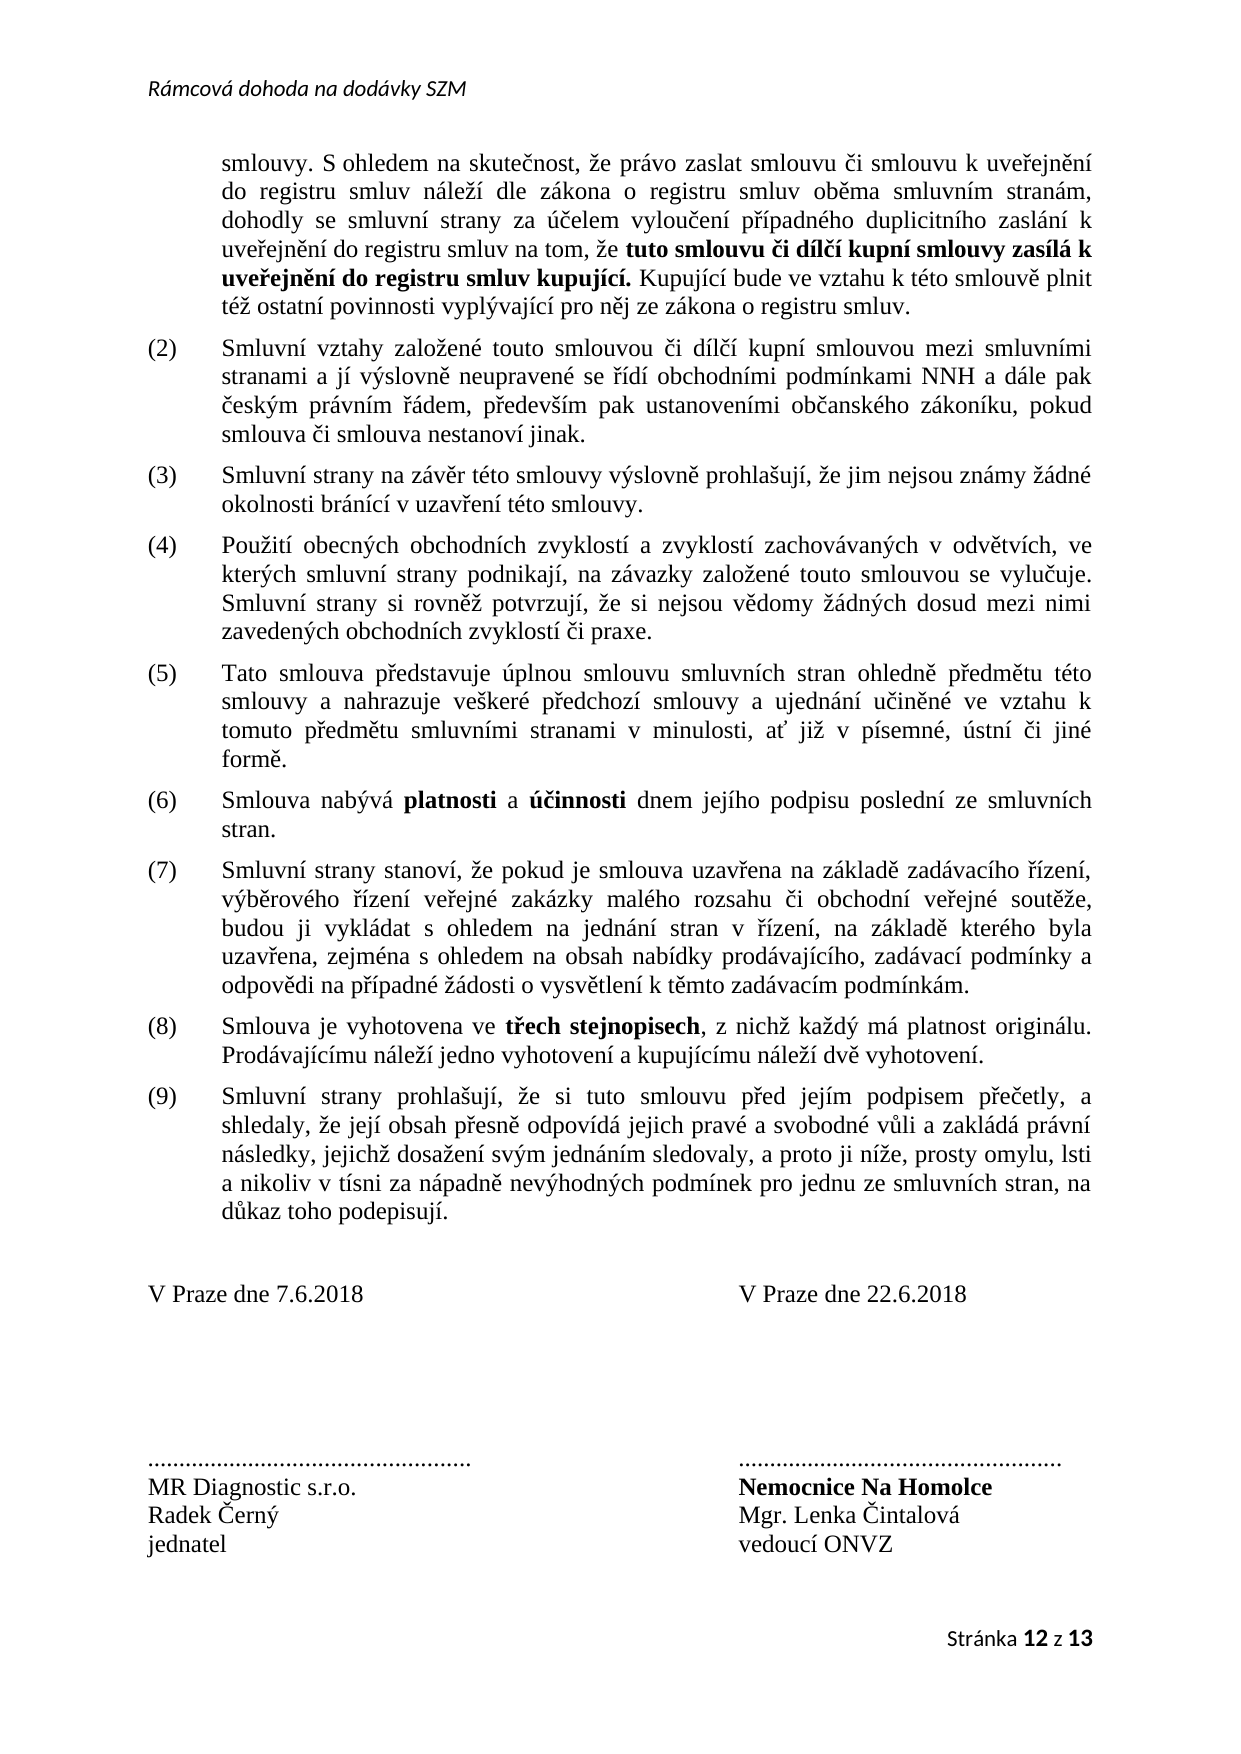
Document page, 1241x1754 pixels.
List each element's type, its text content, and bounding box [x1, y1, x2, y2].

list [148, 148, 1093, 320]
list Smlouva je vyhotovena ve třech stejnopisech, z nichž každý má platnost originálu. Prodávajícímu náleží jedno vyhotovení a kupujícímu náleží dvě vyhotovení. [148, 1011, 1093, 1069]
text Radek Černý Mgr. Lenka Čintalová [148, 1501, 1093, 1529]
list Smluvní strany na závěr této smlouvy výslovně prohlašují, že jim nejsou známy žádné okolnosti bránící v uzavření této smlouvy. [148, 460, 1093, 518]
text jednatel vedoucí ONVZ [148, 1529, 1093, 1558]
list Smluvní strany stanoví, že pokud je smlouva uzavřena na základě zadávacího řízení, výběrového řízení veřejné zakázky malého rozsahu či obchodní veřejné soutěže, budou ji vykládat s ohledem na jednání stran v řízení, na základě kterého byla uzavřena, zejména s ohledem na obsah nabídky prodávajícího, zadávací podmínky a odpovědi na případné žádosti o vysvětlení k těmto zadávacím podmínkám. [148, 855, 1093, 999]
text V Praze dne 7.6.2018 V Praze dne 22.6.2018 [148, 1279, 1093, 1308]
list Tato smlouva představuje úplnou smlouvu smluvních stran ohledně předmětu této smlouvy a nahrazuje veškeré předchozí smlouvy a ujednání učiněné ve vztahu k tomuto předmětu smluvními stranami v minulosti, ať již v písemné, ústní či jiné formě. [148, 658, 1093, 773]
text MR Diagnostic s.r.o. Nemocnice Na Homolce [148, 1472, 1093, 1501]
list Smluvní vztahy založené touto smlouvou či dílčí kupní smlouvou mezi smluvními stranami a jí výslovně neupravené se řídí obchodními podmínkami NNH a dále pak českým právním řádem, především pak ustanoveními občanského zákoníku, pokud smlouva či smlouva nestanoví jinak. [148, 333, 1093, 448]
list Smlouva nabývá platnosti a účinnosti dnem jejího podpisu poslední ze smluvních stran. [148, 785, 1093, 843]
list Smluvní strany prohlašují, že si tuto smlouvu před jejím podpisem přečetly, a shledaly, že její obsah přesně odpovídá jejich pravé a svobodné vůli a zakládá právní následky, jejichž dosažení svým jednáním sledovaly, a proto ji níže, prosty omylu, lsti a nikoliv v tísni za nápadně nevýhodných podmínek pro jednu ze smluvních stran, na důkaz toho podepisují. [148, 1081, 1093, 1225]
list Použití obecných obchodních zvyklostí a zvyklostí zachovávaných v odvětvích, ve kterých smluvní strany podnikají, na závazky založené touto smlouvou se vylučuje. Smluvní strany si rovněž potvrzují, že si nejsou vědomy žádných dosud mezi nimi zavedených obchodních zvyklostí či praxe. [148, 530, 1093, 645]
